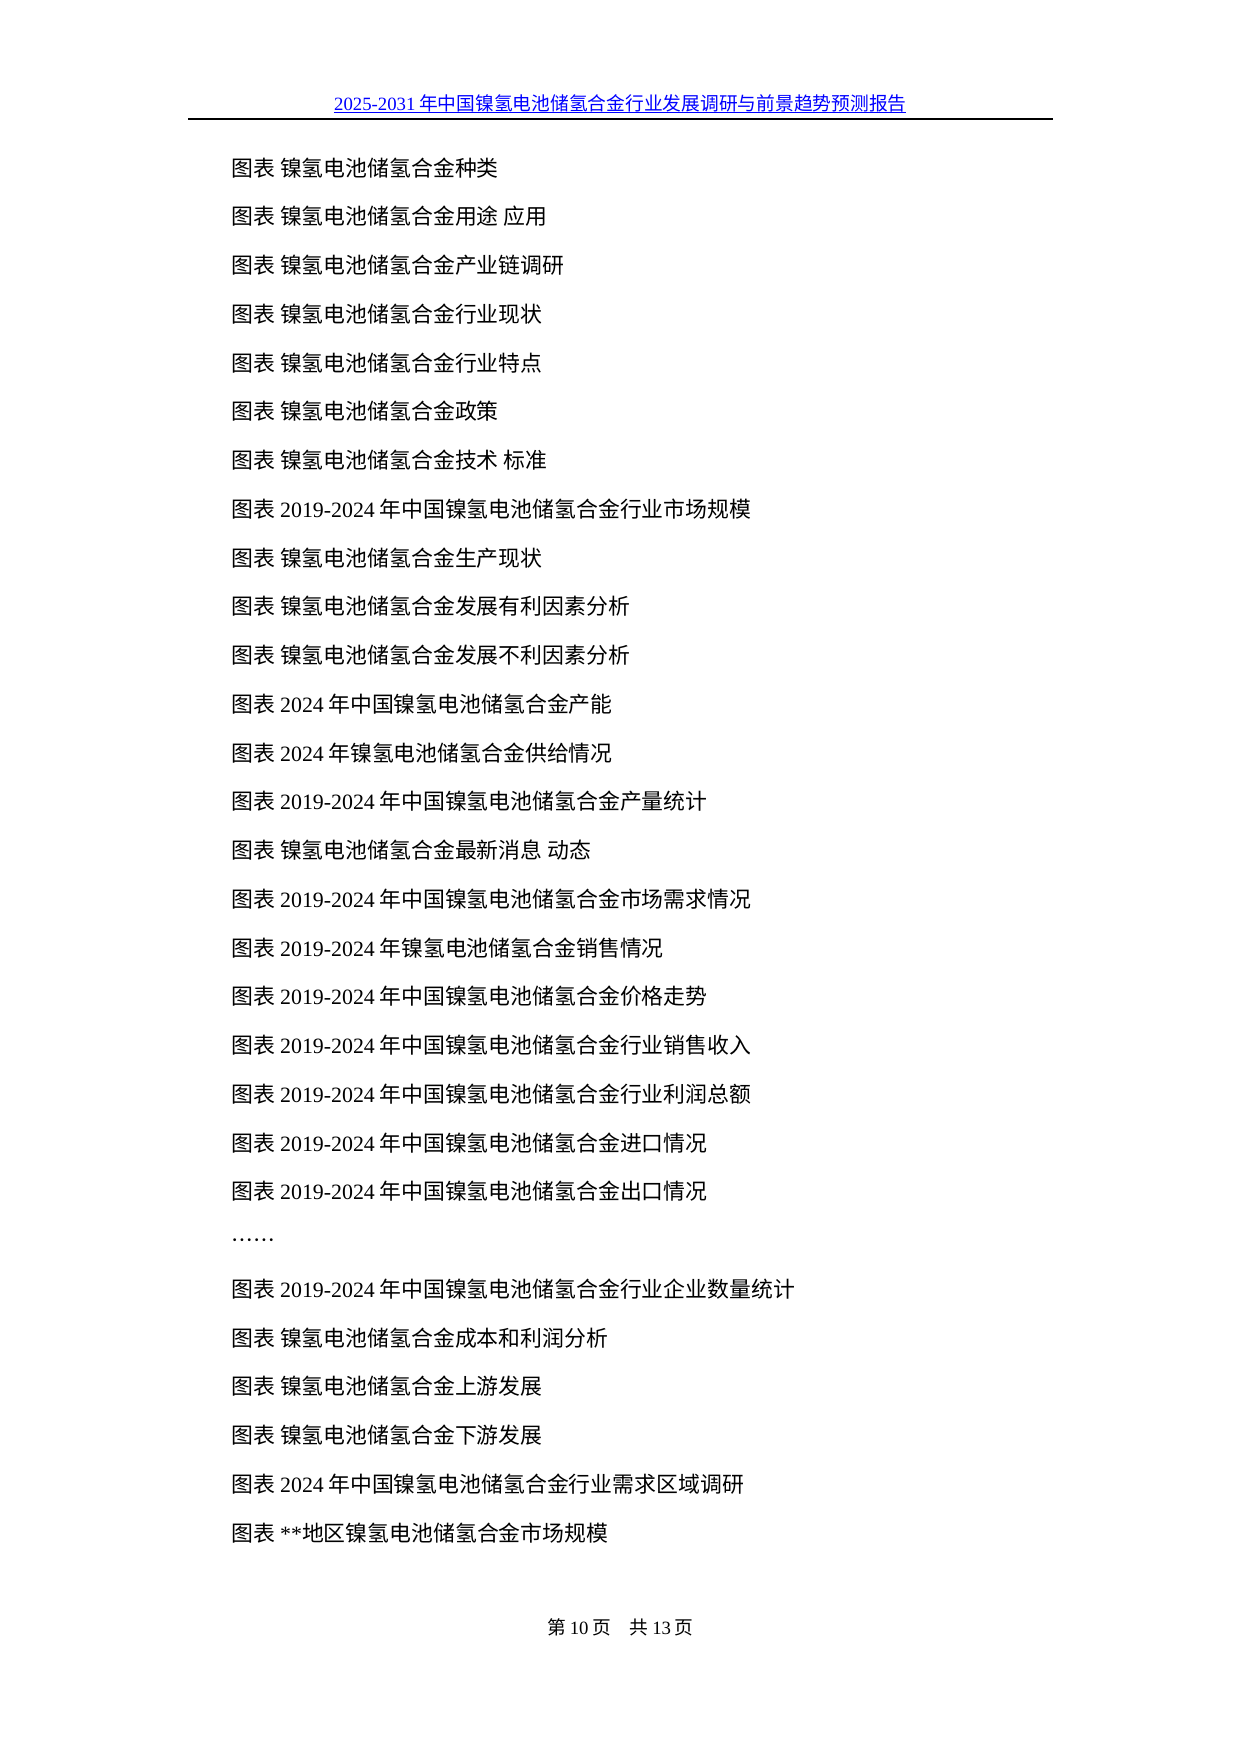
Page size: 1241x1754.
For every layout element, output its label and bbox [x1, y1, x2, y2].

text [187, 150, 1053, 1548]
